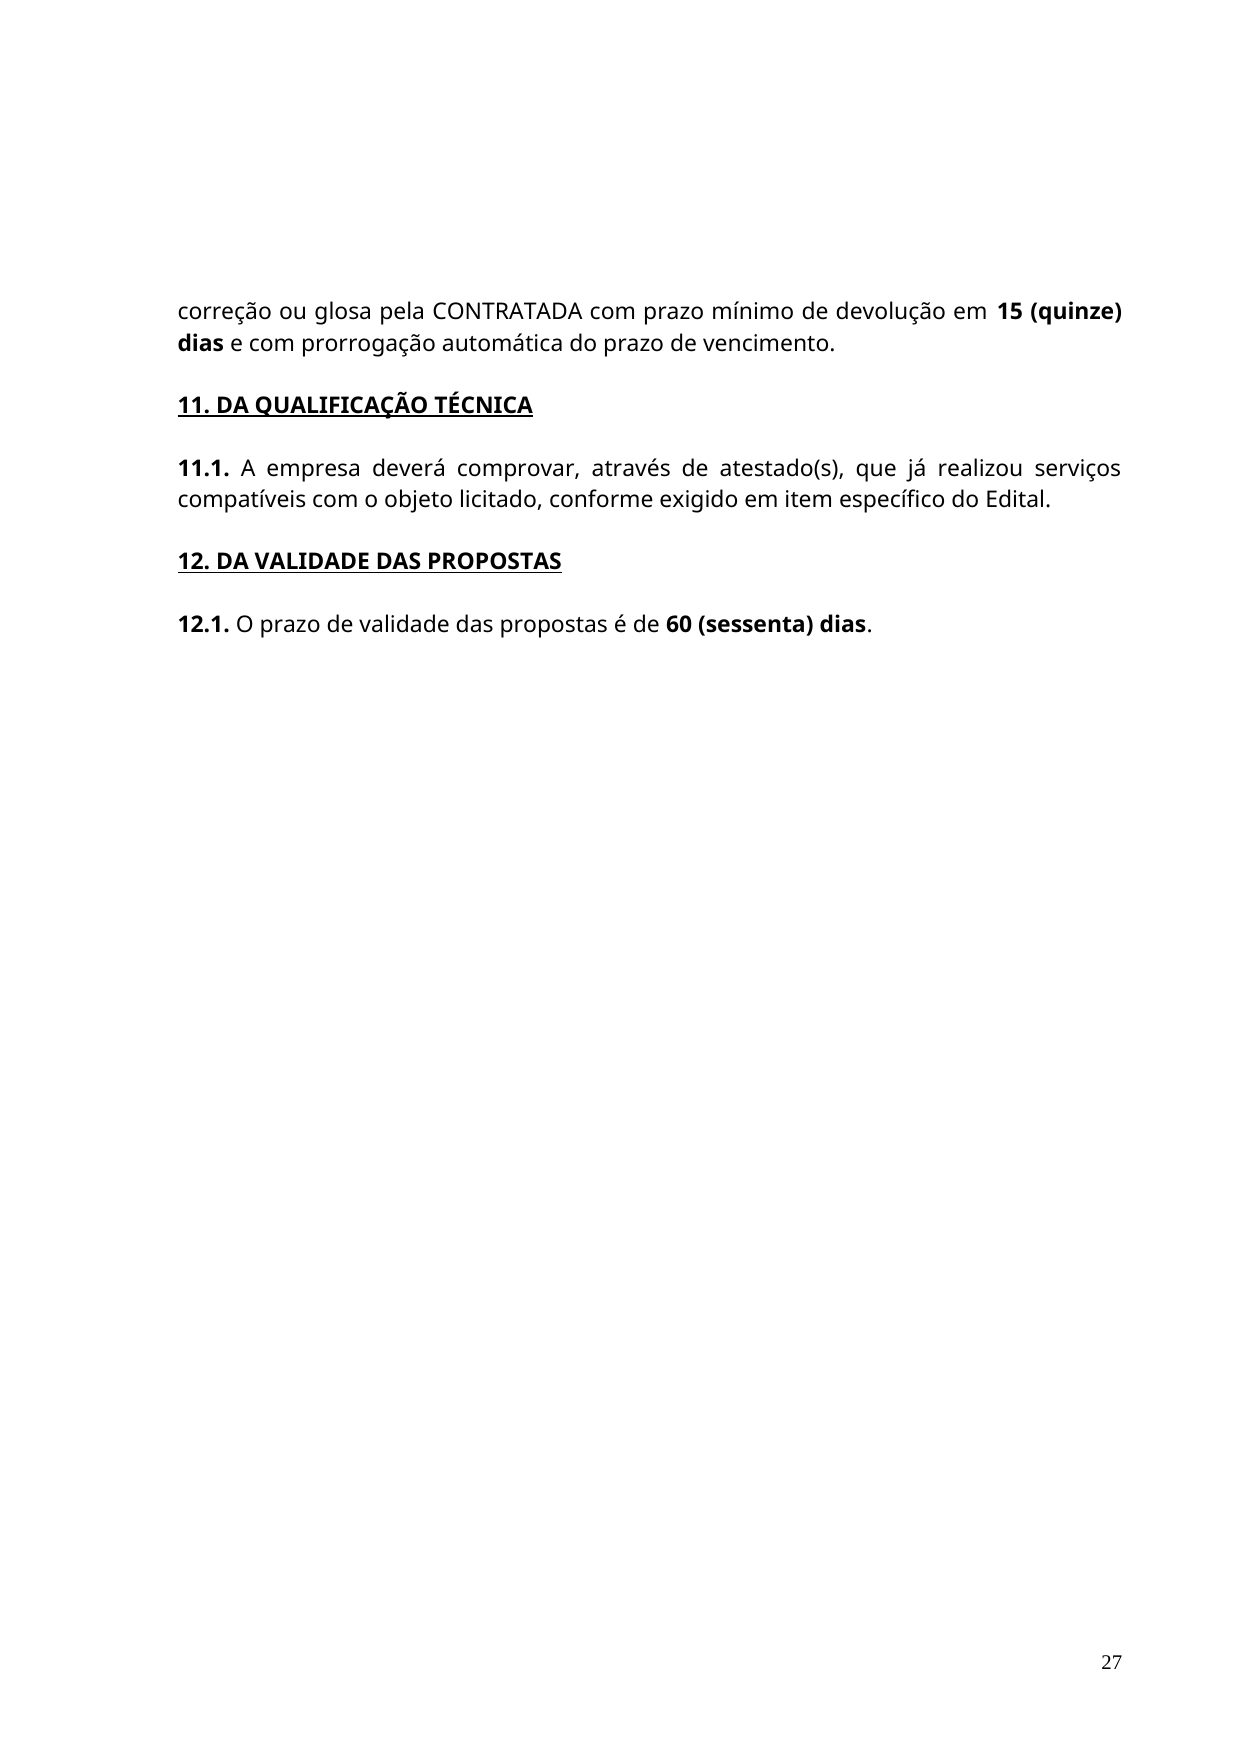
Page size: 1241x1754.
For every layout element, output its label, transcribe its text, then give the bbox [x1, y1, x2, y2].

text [177, 295, 1122, 358]
text 11.1. A empresa deverá comprovar, através de atestado(s), que já realizou serviços compatíveis com o objeto licitado, conforme exigido em item específico do Edital. [177, 452, 1122, 514]
text 12.1. O prazo de validade das propostas é de 60 (sessenta) dias. [177, 608, 1122, 639]
text 11. DA QUALIFICAÇÃO TÉCNICA [177, 389, 1122, 420]
text 12. DA VALIDADE DAS PROPOSTAS [177, 545, 1122, 577]
